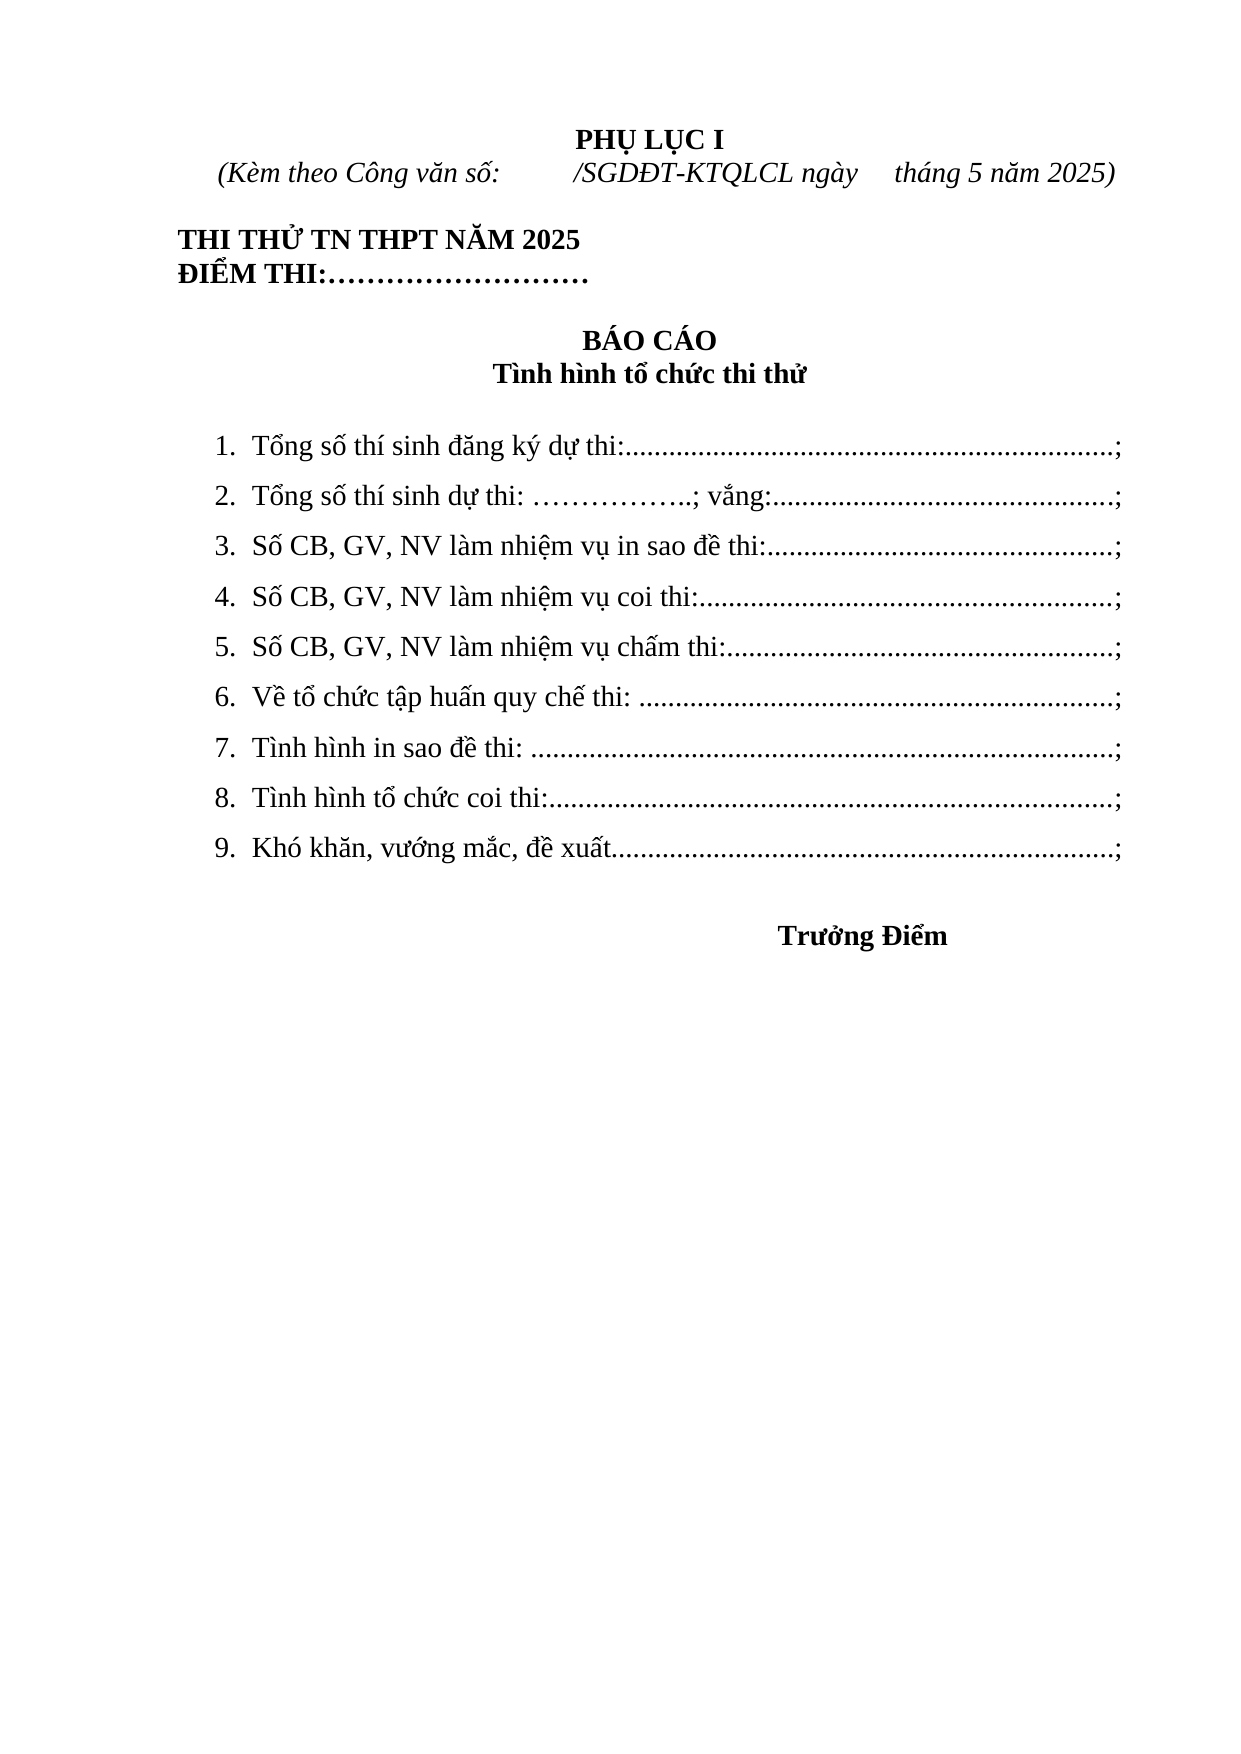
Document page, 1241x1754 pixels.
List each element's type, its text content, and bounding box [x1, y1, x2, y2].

text PHỤ LỤC I [177, 122, 1122, 155]
list Tình hình tổ chức coi thi: ; [214, 780, 1122, 814]
text BÁO CÁO [177, 323, 1122, 357]
text (Kèm theo Công văn số: /SGDĐT-KTQLCL ngày tháng 5 năm 2025) [177, 155, 1122, 189]
list Tổng số thí sinh đăng ký dự thi: ; [214, 428, 1122, 461]
text THI THỬ TN THPT NĂM 2025 [177, 222, 1122, 256]
list Khó khăn, vướng mắc, đề xuất .; [214, 830, 1122, 864]
list Số CB, GV, NV làm nhiệm vụ coi thi: ; [214, 579, 1122, 612]
list Tình hình in sao đề thi: ; [214, 730, 1122, 763]
text Tình hình tổ chức thi thử [177, 357, 1122, 390]
list Về tổ chức tập huấn quy chế thi: ; [214, 679, 1122, 713]
text ĐIỂM THI:……………………… [177, 256, 1122, 289]
list Số CB, GV, NV làm nhiệm vụ in sao đề thi: ; [214, 528, 1122, 562]
text Trưởng Điểm [177, 918, 1122, 952]
list Tổng số thí sinh dự thi: ……………..; vắng: .; [214, 478, 1122, 512]
list Số CB, GV, NV làm nhiệm vụ chấm thi: ; [214, 629, 1122, 663]
